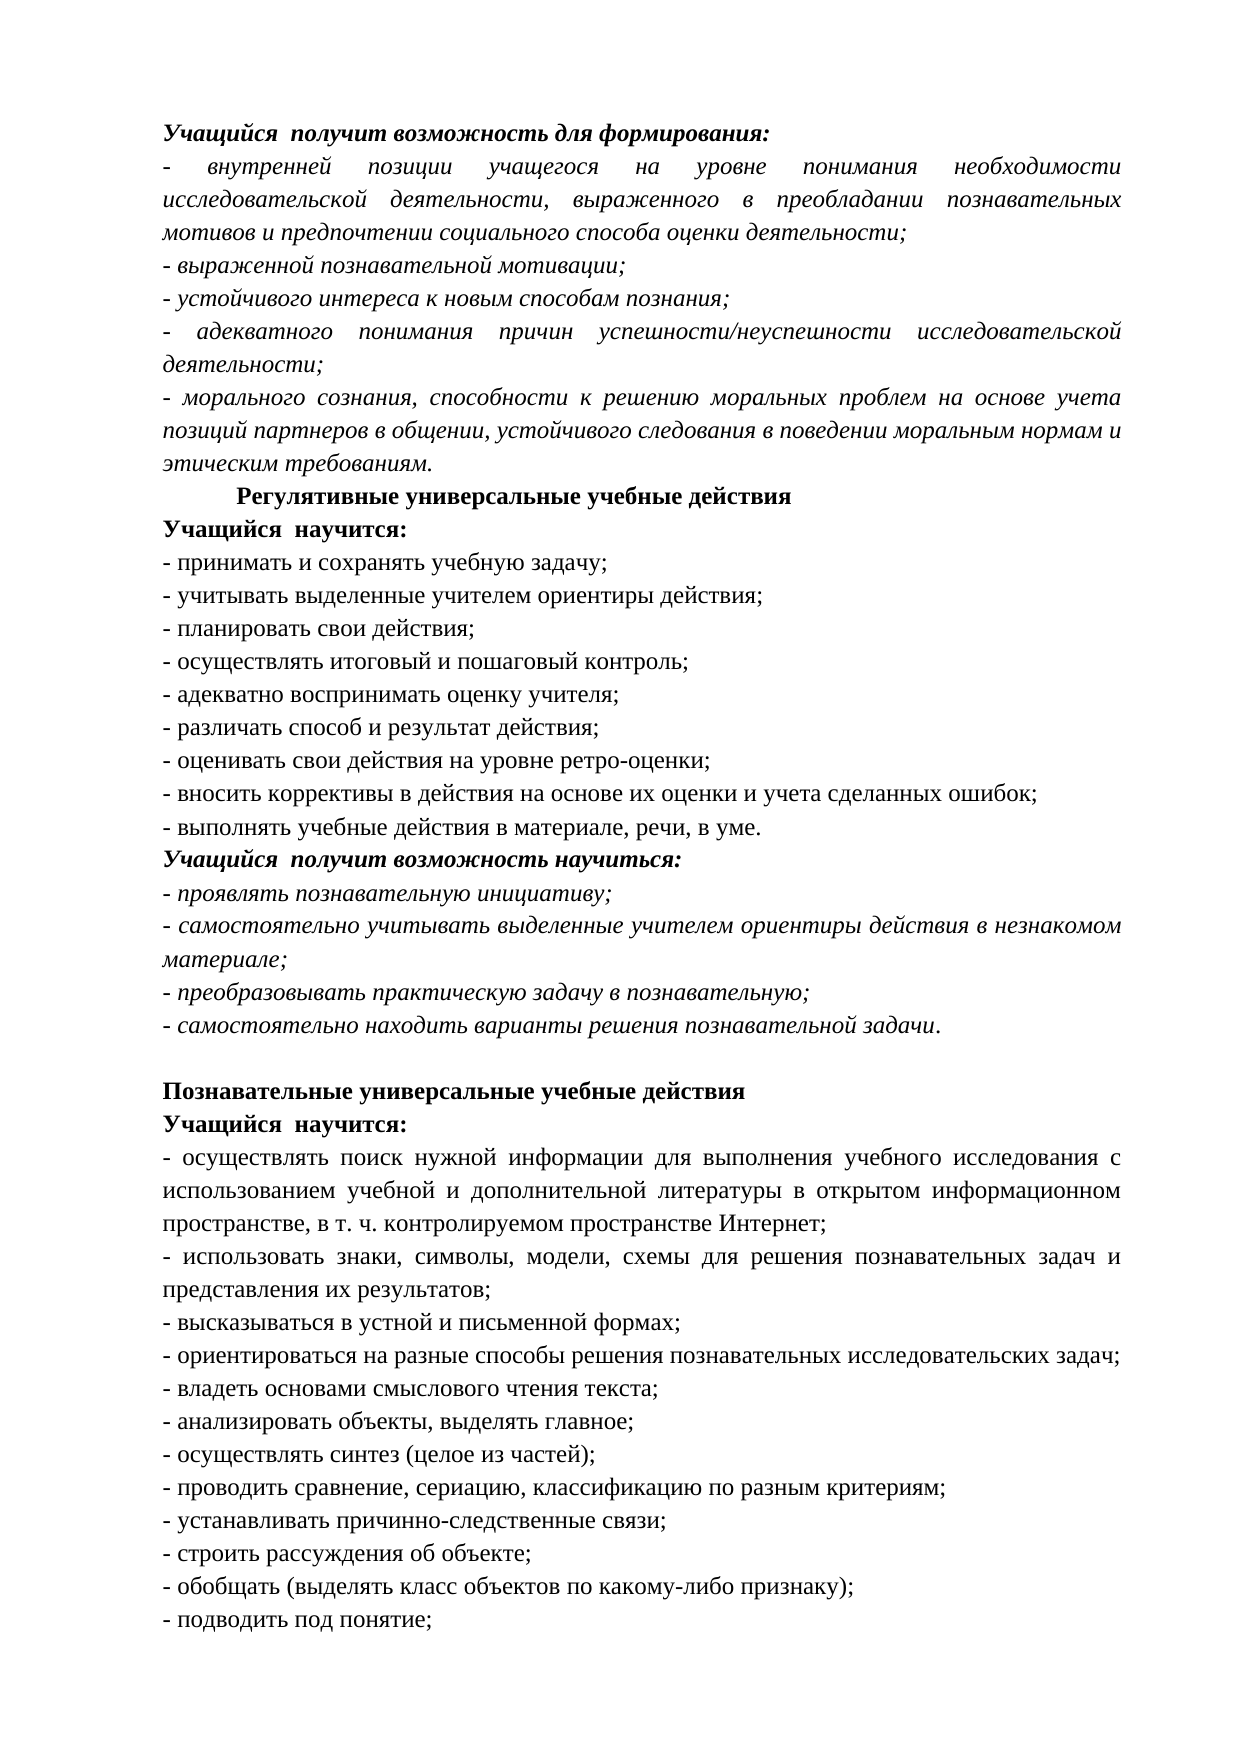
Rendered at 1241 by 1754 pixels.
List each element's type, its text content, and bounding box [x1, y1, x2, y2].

text - обобщать (выделять класс объектов по какому-либо признаку); [162, 1571, 1122, 1600]
text - осуществлять поиск нужной информации для выполнения учебного исследования с использованием учебной и дополнительной литературы в открытом информационном пространстве, в т. ч. контролируемом пространстве Интернет; [162, 1142, 1122, 1237]
text - оценивать свои действия на уровне ретро-оценки; [162, 746, 1122, 774]
text - строить рассуждения об объекте; [162, 1538, 1122, 1567]
text Учащийся получит возможность научиться: [162, 844, 1122, 873]
text Учащийся получит возможность для формирования: [162, 118, 1122, 147]
text - выполнять учебные действия в материале, речи, в уме. [162, 812, 1122, 840]
text Регулятивные универсальные учебные действия [162, 481, 1122, 510]
text - использовать знаки, символы, модели, схемы для решения познавательных задач и представления их результатов; [162, 1241, 1122, 1303]
text - планировать свои действия; [162, 613, 1122, 642]
text - осуществлять итоговый и пошаговый контроль; [162, 646, 1122, 675]
text Учащийся научится: [162, 514, 1122, 543]
text - осуществлять синтез (целое из частей); [162, 1439, 1122, 1468]
text Учащийся научится: [162, 1109, 1122, 1137]
text - вносить коррективы в действия на основе их оценки и учета сделанных ошибок; [162, 778, 1122, 807]
text - подводить под понятие; [162, 1604, 1122, 1633]
text - адекватного понимания причин успешности/неуспешности исследовательской деятельности; [162, 316, 1122, 378]
text - самостоятельно находить варианты решения познавательной задачи. [162, 1010, 1122, 1038]
text - ориентироваться на разные способы решения познавательных исследовательских задач; [162, 1340, 1122, 1369]
text - принимать и сохранять учебную задачу; [162, 547, 1122, 576]
text - морального сознания, способности к решению моральных проблем на основе учета позиций партнеров в общении, устойчивого следования в поведении моральным нормам и этическим требованиям. [162, 382, 1122, 477]
text - высказываться в устной и письменной формах; [162, 1307, 1122, 1336]
text - проводить сравнение, сериацию, классификацию по разным критериям; [162, 1472, 1122, 1501]
text - самостоятельно учитывать выделенные учителем ориентиры действия в незнакомом материале; [162, 911, 1122, 972]
text - анализировать объекты, выделять главное; [162, 1406, 1122, 1435]
text Познавательные универсальные учебные действия [162, 1076, 1122, 1104]
text - владеть основами смыслового чтения текста; [162, 1373, 1122, 1402]
text - адекватно воспринимать оценку учителя; [162, 679, 1122, 708]
text - устойчивого интереса к новым способам познания; [162, 283, 1122, 312]
text - проявлять познавательную инициативу; [162, 878, 1122, 906]
text - выраженной познавательной мотивации; [162, 250, 1122, 279]
text - различать способ и результат действия; [162, 712, 1122, 741]
text - внутренней позиции учащегося на уровне понимания необходимости исследовательской деятельности, выраженного в преобладании познавательных мотивов и предпочтении социального способа оценки деятельности; [162, 151, 1122, 246]
text - учитывать выделенные учителем ориентиры действия; [162, 580, 1122, 609]
text - преобразовывать практическую задачу в познавательную; [162, 977, 1122, 1005]
text - устанавливать причинно-следственные связи; [162, 1505, 1122, 1534]
